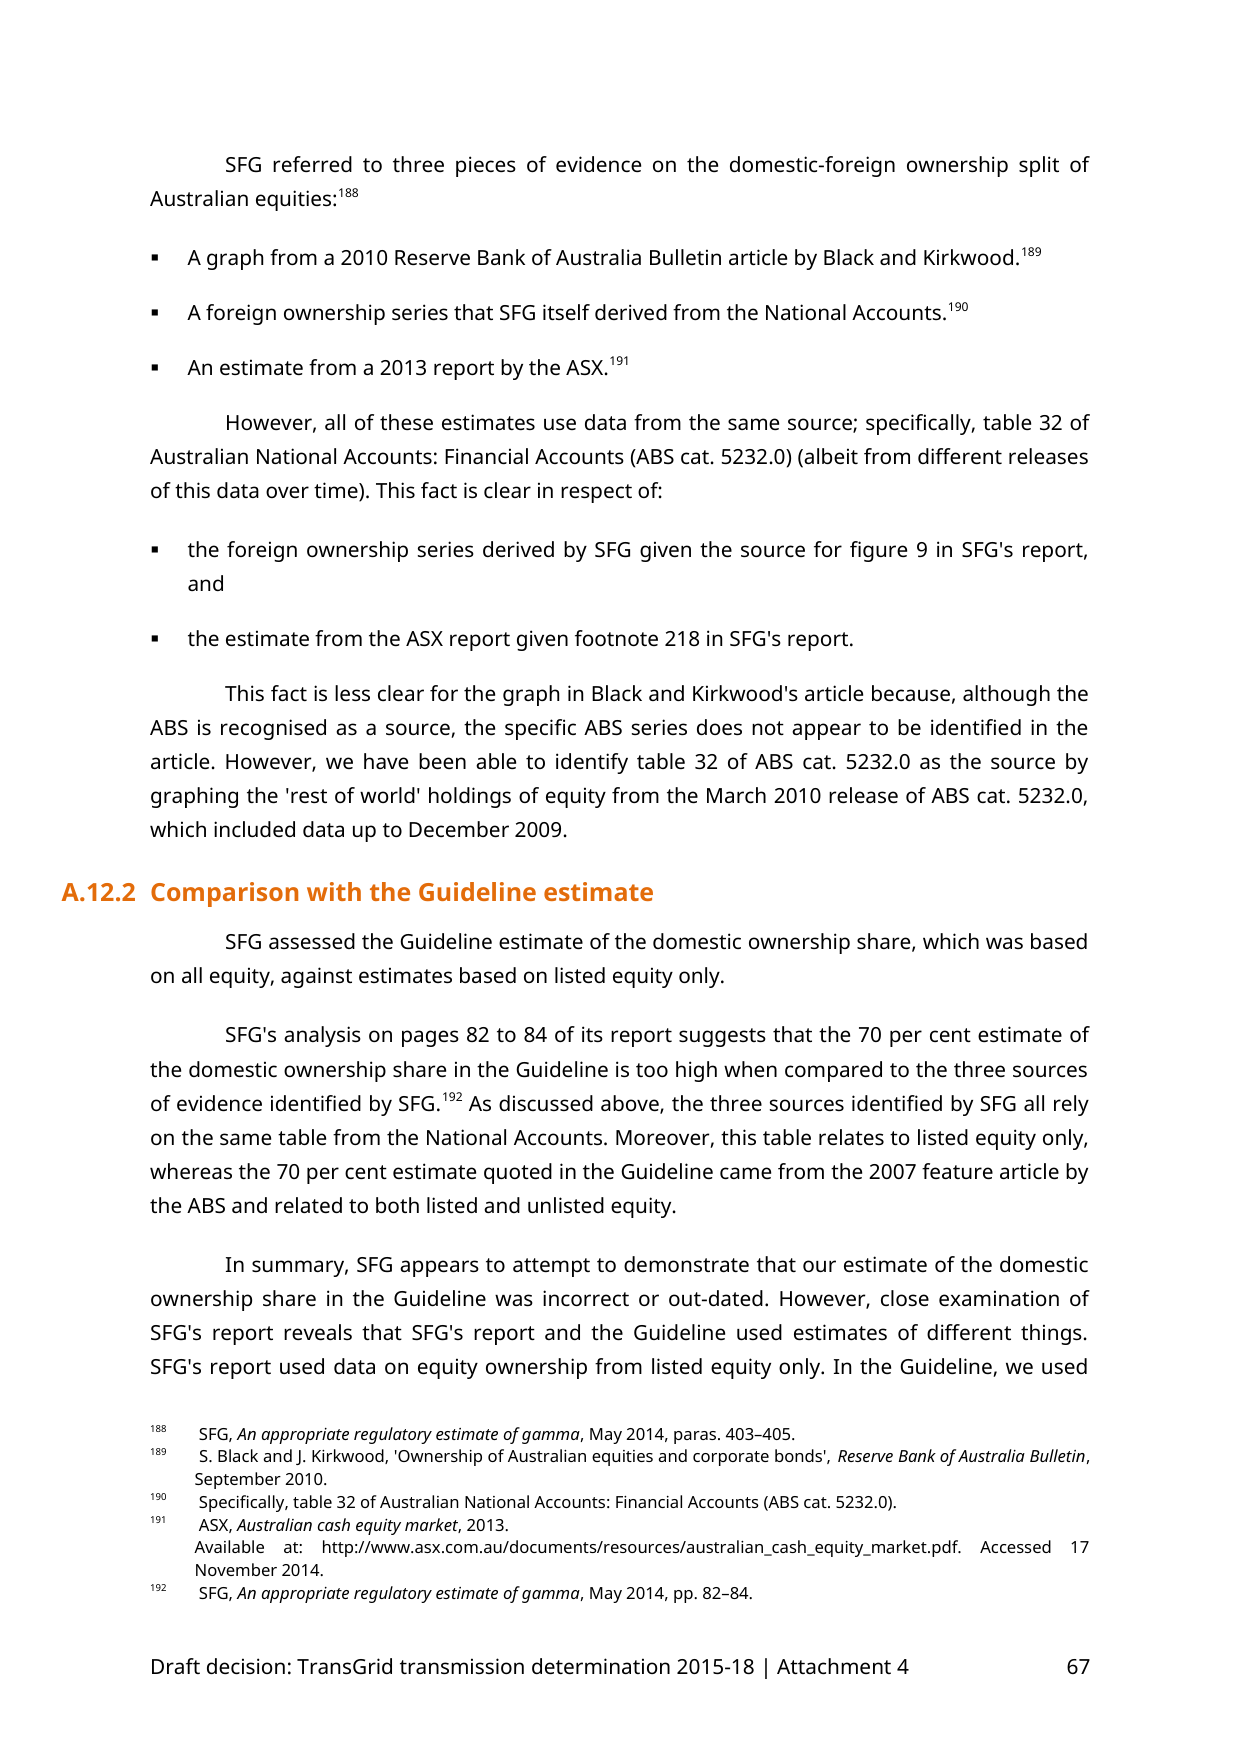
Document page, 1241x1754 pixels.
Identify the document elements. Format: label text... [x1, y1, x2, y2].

text SFG referred to three pieces of evidence on the domestic-foreign ownership split of Australian equities: [150, 150, 1090, 212]
text SFG's analysis on pages 82 to 84 of its report suggests that the 70 per cent estimate of the domestic ownership share in the Guideline is too high when compared to the three sources of evidence identified by SFG. As discussed above, the three sources identified by SFG all rely on the same table from the National Accounts. Moreover, this table relates to listed equity only, whereas the 70 per cent estimate quoted in the Guideline came from the 2007 feature article by the ABS and related to both listed and unlisted equity. [150, 1021, 1090, 1219]
subtitle Comparison with the Guideline estimate [61, 874, 1090, 908]
text SFG assessed the Guideline estimate of the domestic ownership share, which was based on all equity, against estimates based on listed equity only. [150, 927, 1090, 990]
text This fact is less clear for the graph in Black and Kirkwood's article because, although the ABS is recognised as a source, the specific ABS series does not appear to be identified in the article. However, we have been able to identify table 32 of ABS cat. 5232.0 as the source by graphing the 'rest of world' holdings of equity from the March 2010 release of ABS cat. 5232.0, which included data up to December 2009. [150, 679, 1090, 843]
list the estimate from the ASX report given footnote 218 in SFG's report. [150, 624, 1090, 652]
list An estimate from a 2013 report by the ASX. [150, 353, 1090, 381]
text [150, 1250, 1090, 1381]
list A foreign ownership series that SFG itself derived from the National Accounts. [150, 298, 1090, 326]
list the foreign ownership series derived by SFG given the source for figure 9 in SFG's report, and [150, 535, 1090, 597]
text However, all of these estimates use data from the same source; specifically, table 32 of Australian National Accounts: Financial Accounts (ABS cat. 5232.0) (albeit from different releases of this data over time). This fact is clear in respect of: [150, 408, 1090, 504]
list A graph from a 2010 Reserve Bank of Australia Bulletin article by Black and Kirkwood. [150, 243, 1090, 272]
